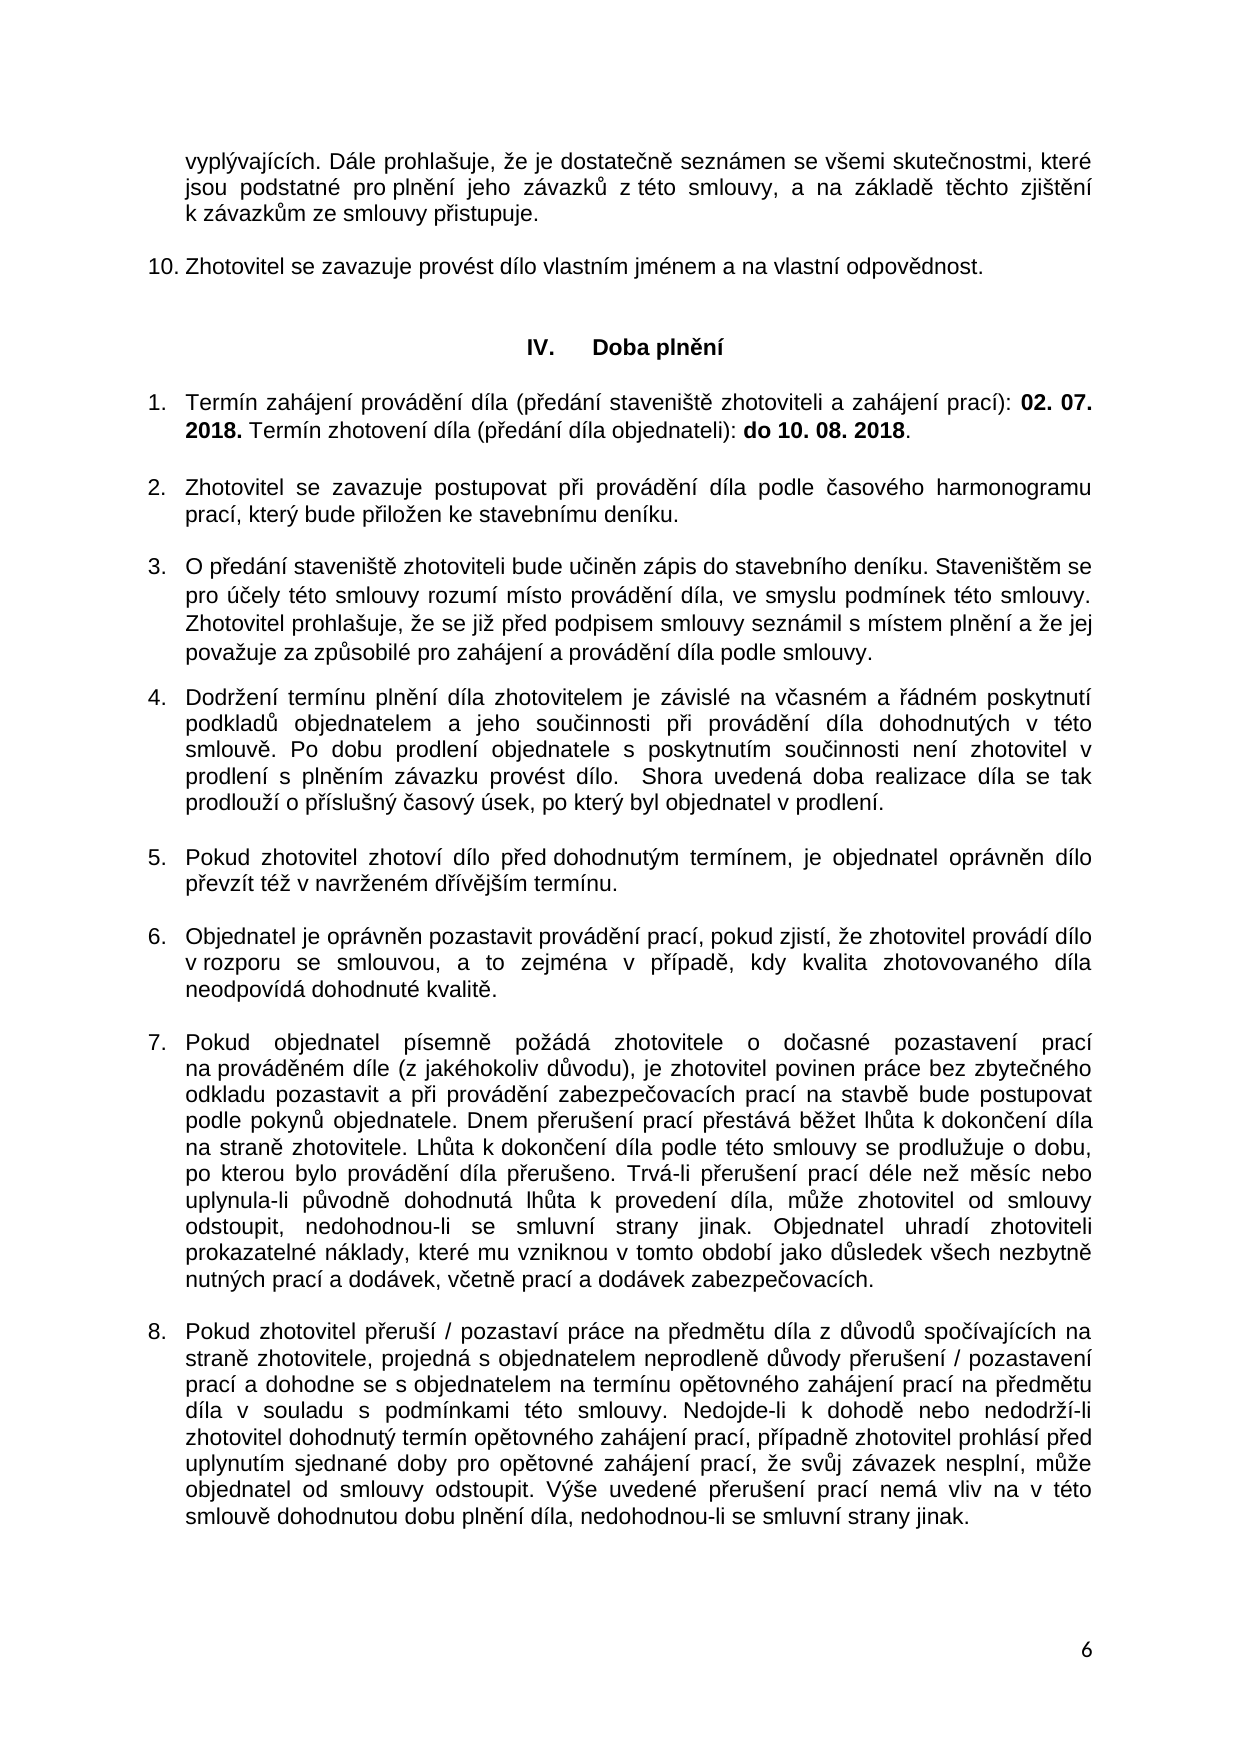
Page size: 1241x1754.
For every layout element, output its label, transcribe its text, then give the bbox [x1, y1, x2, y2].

list Objednatel je oprávněn pozastavit provádění prací, pokud zjistí, že zhotovitel provádí dílo v rozporu se smlouvou, a to zejména v případě, kdy kvalita zhotovovaného díla neodpovídá dohodnuté kvalitě. [148, 923, 1093, 1002]
list O předání staveniště zhotoviteli bude učiněn zápis do stavebního deníku. Staveništěm se pro účely této smlouvy rozumí místo provádění díla, ve smyslu podmínek této smlouvy. Zhotovitel prohlašuje, že se již před podpisem smlouvy seznámil s místem plnění a že jej považuje za způsobilé pro zahájení a provádění díla podle smlouvy. [148, 553, 1093, 665]
list Zhotovitel se zavazuje postupovat při provádění díla podle časového harmonogramu prací, který bude přiložen ke stavebnímu deníku. [147, 474, 1093, 527]
list Pokud zhotovitel zhotoví dílo před dohodnutým termínem, je objednatel oprávněn dílo převzít též v navrženém dřívějším termínu. [148, 844, 1093, 897]
list Pokud zhotovitel přeruší / pozastaví práce na předmětu díla z důvodů spočívajících na straně zhotovitele, projedná s objednatelem neprodleně důvody přerušení / pozastavení prací a dohodne se s objednatelem na termínu opětovného zahájení prací na předmětu díla v souladu s podmínkami této smlouvy. Nedojde-li k dohodě nebo nedodrží-li zhotovitel dohodnutý termín opětovného zahájení prací, případně zhotovitel prohlásí před uplynutím sjednané doby pro opětovné zahájení prací, že svůj závazek nesplní, může objednatel od smlouvy odstoupit. Výše uvedené přerušení prací nemá vliv na v této smlouvě dohodnutou dobu plnění díla, nedohodnou-li se smluvní strany jinak. [148, 1318, 1093, 1529]
list Termín zahájení provádění díla (předání staveniště zhotoviteli a zahájení prací): 02. 07. 2018. Termín zhotovení díla (předání díla objednateli): do 10. 08. 2018. [148, 389, 1093, 444]
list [148, 148, 1093, 227]
list Dodržení termínu plnění díla zhotovitelem je závislé na včasném a řádném poskytnutí podkladů objednatelem a jeho součinnosti při provádění díla dohodnutých v této smlouvě. Po dobu prodlení objednatele s poskytnutím součinnosti není zhotovitel v prodlení s plněním závazku provést dílo. Shora uvedená doba realizace díla se tak prodlouží o příslušný časový úsek, po který byl objednatel v prodlení. [148, 684, 1093, 816]
list Zhotovitel se zavazuje provést dílo vlastním jménem a na vlastní odpovědnost. [148, 253, 1093, 279]
list Pokud objednatel písemně požádá zhotovitele o dočasné pozastavení prací na prováděném díle (z jakéhokoliv důvodu), je zhotovitel povinen práce bez zbytečného odkladu pozastavit a při provádění zabezpečovacích prací na stavbě bude postupovat podle pokynů objednatele. Dnem přerušení prací přestává běžet lhůta k dokončení díla na straně zhotovitele. Lhůta k dokončení díla podle této smlouvy se prodlužuje o dobu, po kterou bylo provádění díla přerušeno. Trvá-li přerušení prací déle než měsíc nebo uplynula-li původně dohodnutá lhůta k provedení díla, může zhotovitel od smlouvy odstoupit, nedohodnou-li se smluvní strany jinak. Objednatel uhradí zhotoviteli prokazatelné náklady, které mu vzniknou v tomto období jako důsledek všech nezbytně nutných prací a dodávek, včetně prací a dodávek zabezpečovacích. [148, 1028, 1093, 1292]
list Doba plnění [185, 334, 1093, 361]
